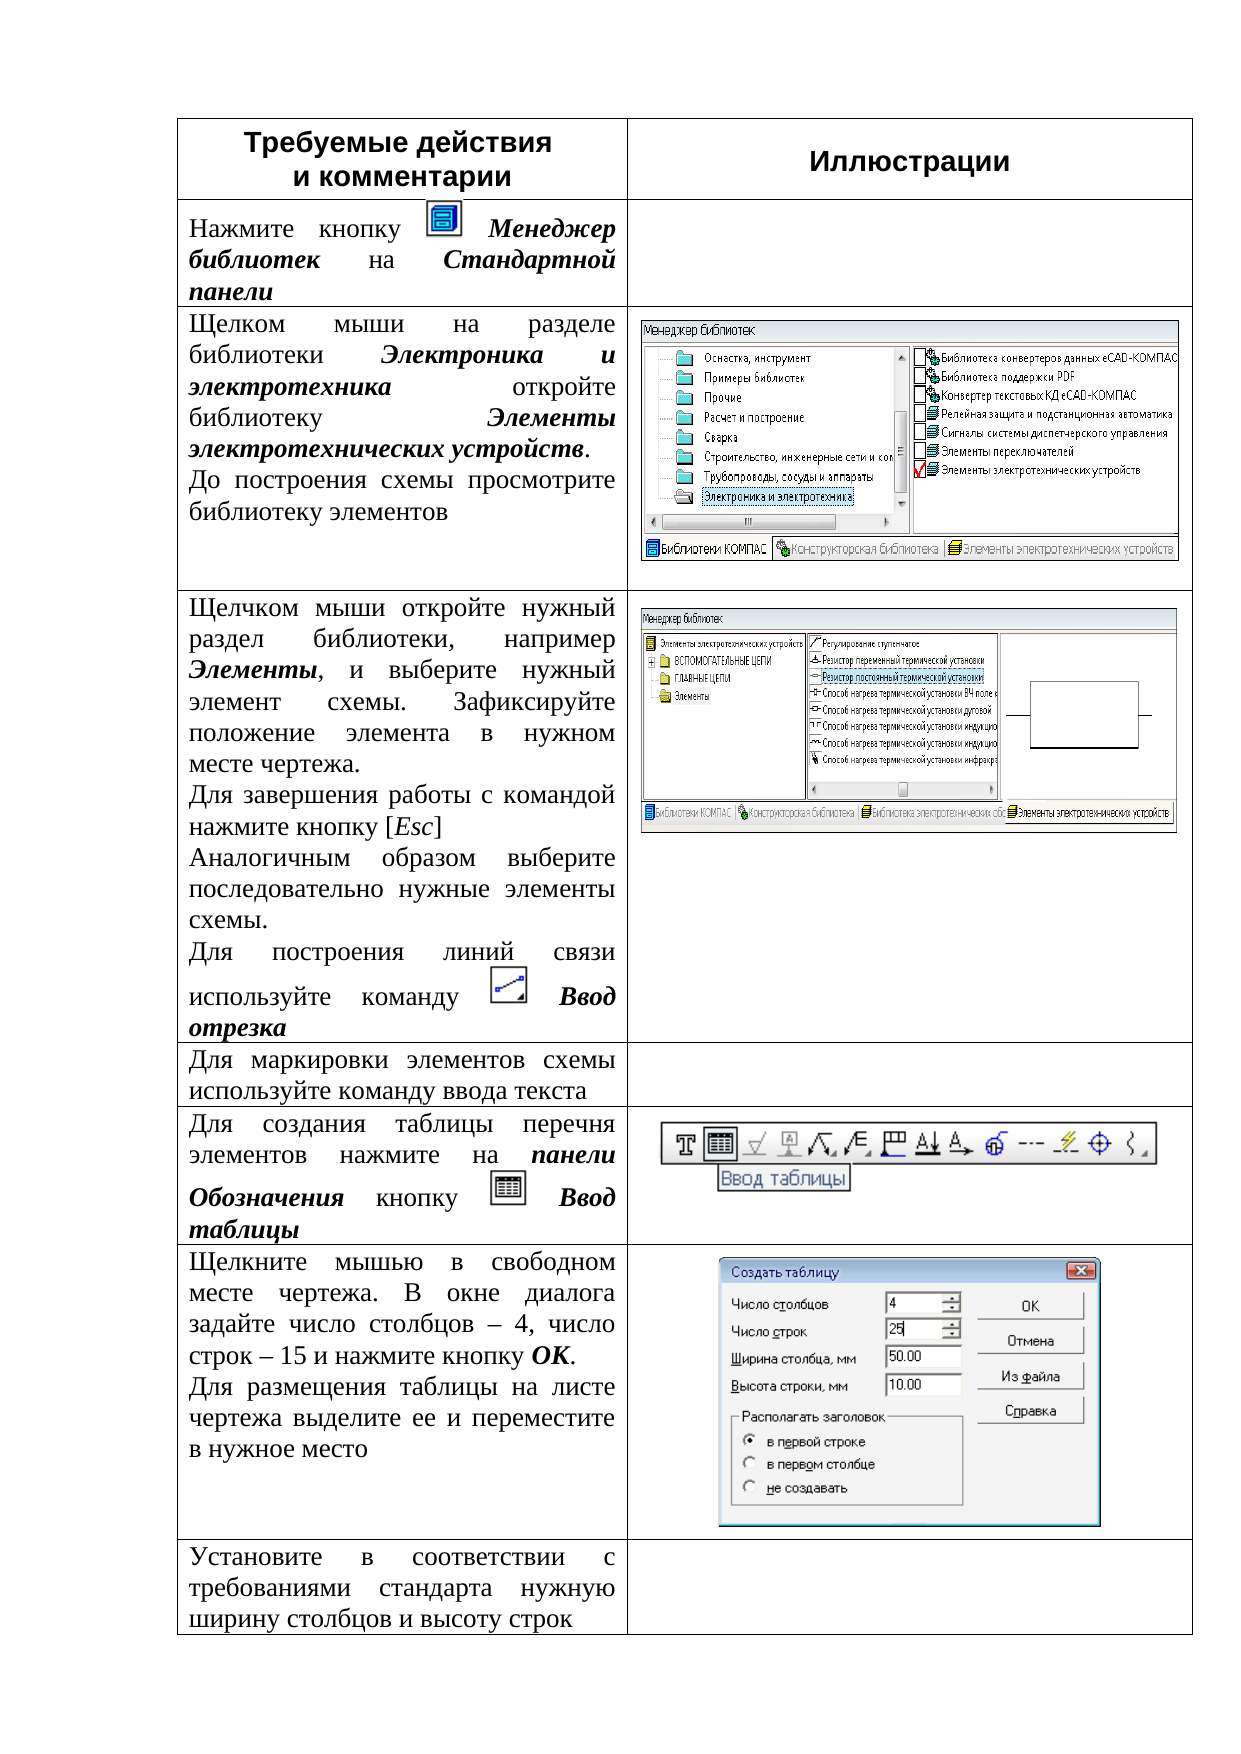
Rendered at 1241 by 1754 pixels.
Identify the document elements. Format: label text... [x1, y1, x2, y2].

picture [638, 319, 1182, 565]
table_cell Для маркировки элементов схемы используйте команду ввода текста [178, 1043, 627, 1106]
picture [640, 603, 1180, 838]
table_cell Щелчком мыши откройте нужный раздел библиотеки, например Элементы, и выберите нужный элемент схемы. Зафиксируйте положение элемента в нужном месте чертежа. Для завершения работы с командой нажмите кнопку [Esc] Аналогичным образом выберите последовательно нужные элементы схемы. Для построения линий связи используйте команду Ввод отрезка [178, 591, 627, 1042]
table_header Требуемые действия и комментарии [178, 119, 627, 199]
table_cell [628, 1540, 1192, 1633]
table_cell [628, 1107, 1192, 1244]
picture [425, 199, 464, 238]
table_cell [628, 591, 1192, 1042]
picture [489, 1169, 528, 1207]
table_cell [628, 1245, 1192, 1539]
table_cell Щелкните мышью в свободном месте чертежа. В окне диалога задайте число столбцов – 4, число строк – 15 и нажмите кнопку ОК. Для размещения таблицы на листе чертежа выделите ее и переместите в нужное место [178, 1245, 627, 1539]
table_cell Для создания таблицы перечня элементов нажмите на панели Обозначения кнопку Ввод таблицы [178, 1107, 627, 1244]
table_cell [628, 307, 1192, 590]
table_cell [178, 1540, 627, 1633]
table_cell Щелком мыши на разделе библиотеки Электроника и электротехника откройте библиотеку Элементы электротехнических устройств. До построения схемы просмотрите библиотеку элементов [178, 307, 627, 590]
table_cell Нажмите кнопку Менеджер библиотек на Стандартной панели [178, 200, 627, 306]
picture [718, 1257, 1101, 1527]
table_cell [628, 1043, 1192, 1106]
table_cell [628, 200, 1192, 306]
picture [489, 965, 529, 1005]
table_header Иллюстрации [628, 119, 1192, 199]
picture [658, 1119, 1161, 1195]
